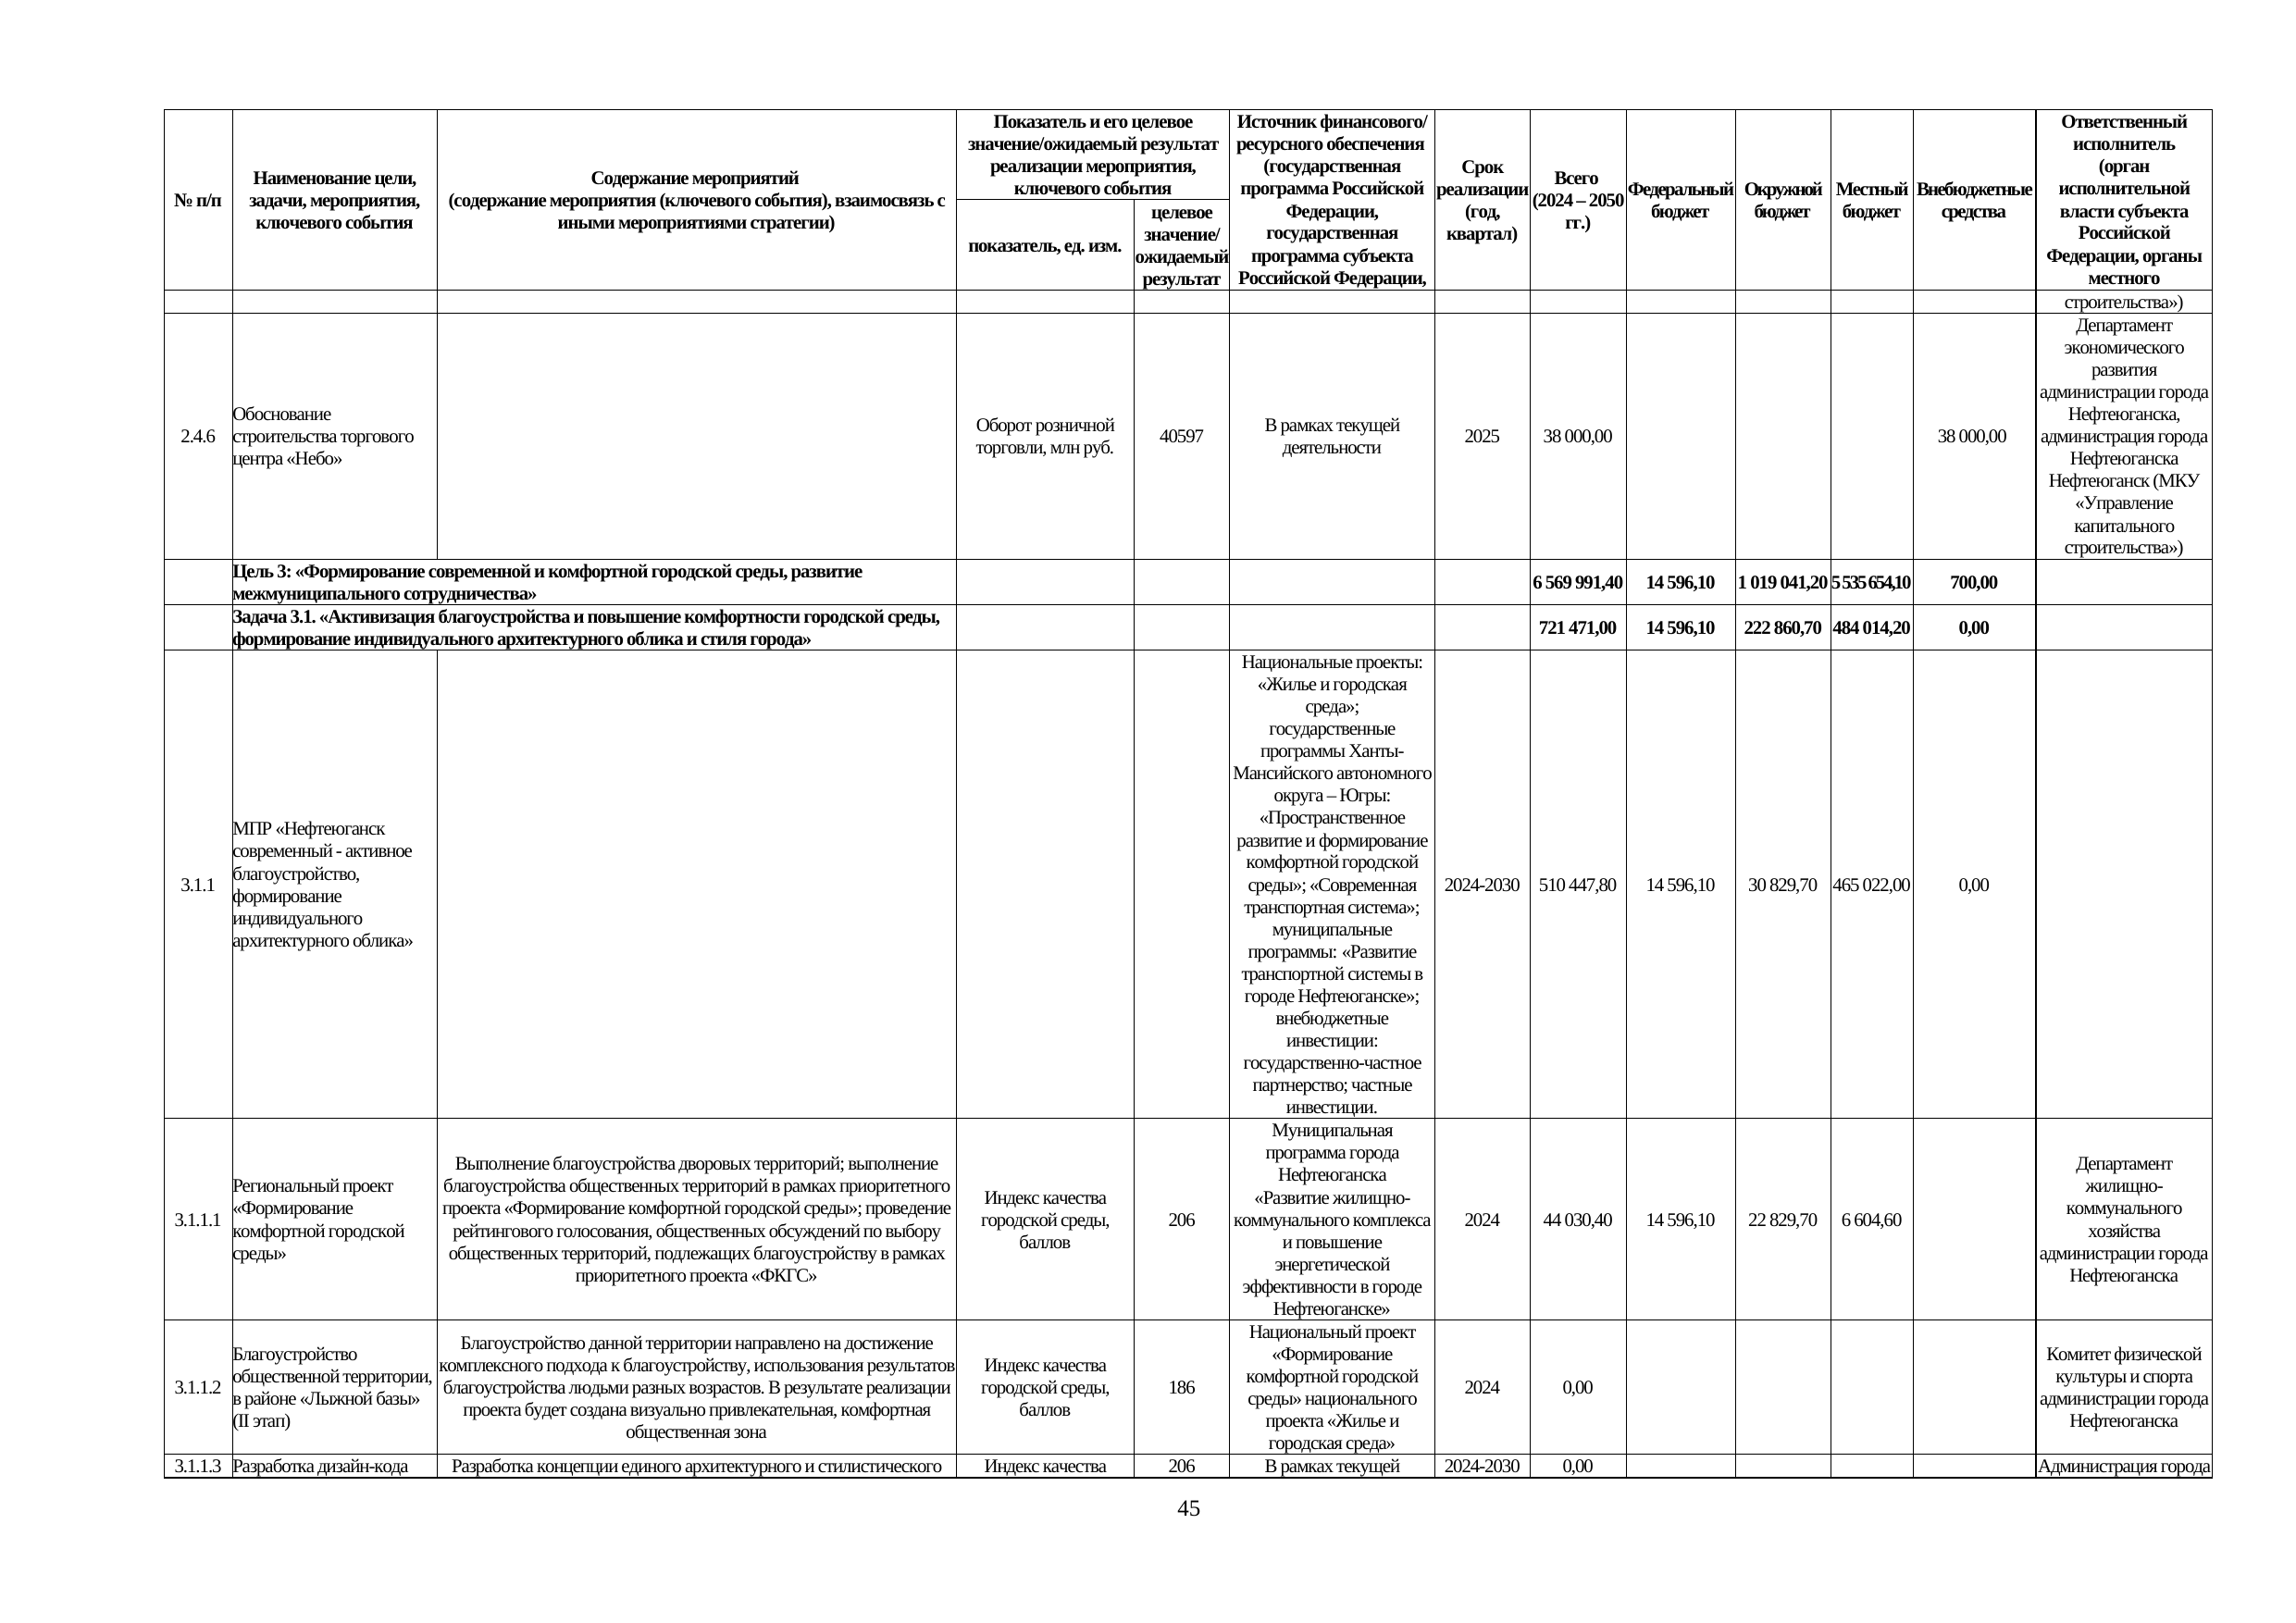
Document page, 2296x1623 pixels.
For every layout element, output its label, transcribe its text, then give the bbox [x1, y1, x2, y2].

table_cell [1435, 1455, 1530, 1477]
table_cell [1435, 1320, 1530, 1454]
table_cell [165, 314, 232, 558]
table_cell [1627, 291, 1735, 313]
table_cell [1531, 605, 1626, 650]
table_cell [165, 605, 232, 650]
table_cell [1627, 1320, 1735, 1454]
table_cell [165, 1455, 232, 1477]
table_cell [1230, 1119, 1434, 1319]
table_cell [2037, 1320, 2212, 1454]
table_header Источник финансового/ ресурсного обеспечения (государственная программа Российской Федерации, государственная программа субъекта Российской Федерации, муниципальная программа, субсидии, субвенции, непрограммная часть адресной инвестиционной программы (с указанием документов, их утверждающих); внебюджетные источники (программы субъектов естественных монополий, иные инвесторы); иные источники финансирования) [1230, 110, 1434, 290]
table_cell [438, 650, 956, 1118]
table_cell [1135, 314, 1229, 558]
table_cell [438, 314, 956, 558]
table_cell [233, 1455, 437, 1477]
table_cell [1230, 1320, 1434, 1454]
table_header Всего (2024 – 2050 гг.) [1531, 110, 1626, 290]
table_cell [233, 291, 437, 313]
table_header Показатель и его целевое значение/ожидаемый результат реализации мероприятия, ключевого события [957, 110, 1229, 199]
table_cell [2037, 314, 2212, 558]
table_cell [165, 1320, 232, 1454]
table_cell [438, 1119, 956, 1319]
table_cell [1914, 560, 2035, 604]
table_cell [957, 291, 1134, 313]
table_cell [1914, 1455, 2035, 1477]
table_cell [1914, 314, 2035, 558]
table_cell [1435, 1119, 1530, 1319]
table_header № п/п [165, 110, 232, 290]
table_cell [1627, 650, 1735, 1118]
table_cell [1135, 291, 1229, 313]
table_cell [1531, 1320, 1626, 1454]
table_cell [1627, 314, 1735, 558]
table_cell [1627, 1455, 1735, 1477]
table_header Наименование цели, задачи, мероприятия, ключевого события [233, 110, 437, 290]
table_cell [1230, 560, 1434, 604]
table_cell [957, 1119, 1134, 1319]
table_header Содержание мероприятий (содержание мероприятия (ключевого события), взаимосвязь с иными мероприятиями стратегии) [438, 110, 956, 290]
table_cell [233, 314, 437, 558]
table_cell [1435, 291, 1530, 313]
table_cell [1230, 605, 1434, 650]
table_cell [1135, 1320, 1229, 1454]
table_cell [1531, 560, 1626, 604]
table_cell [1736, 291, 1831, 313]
table_header Ответственный исполнитель (орган исполнительной власти субъекта Российской Федерации, органы местного самоуправления, субъекты естественных монополий и др.) [2037, 110, 2212, 290]
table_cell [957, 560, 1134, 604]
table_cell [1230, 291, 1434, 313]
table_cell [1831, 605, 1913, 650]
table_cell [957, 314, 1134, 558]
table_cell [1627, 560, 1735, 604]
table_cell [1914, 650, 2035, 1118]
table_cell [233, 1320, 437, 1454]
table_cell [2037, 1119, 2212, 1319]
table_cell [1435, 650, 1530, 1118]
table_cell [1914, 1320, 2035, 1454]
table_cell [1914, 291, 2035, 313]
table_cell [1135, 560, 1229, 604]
table_header Срок реализации (год, квартал) [1435, 110, 1530, 290]
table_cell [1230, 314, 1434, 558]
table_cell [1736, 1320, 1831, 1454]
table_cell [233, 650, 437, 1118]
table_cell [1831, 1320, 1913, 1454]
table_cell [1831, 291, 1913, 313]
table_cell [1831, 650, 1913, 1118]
table_header Окружной бюджет [1736, 110, 1831, 290]
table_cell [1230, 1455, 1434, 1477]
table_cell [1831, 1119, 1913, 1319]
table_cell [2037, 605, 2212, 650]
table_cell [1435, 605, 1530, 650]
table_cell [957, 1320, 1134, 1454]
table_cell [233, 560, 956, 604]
table_header Федеральный бюджет [1627, 110, 1735, 290]
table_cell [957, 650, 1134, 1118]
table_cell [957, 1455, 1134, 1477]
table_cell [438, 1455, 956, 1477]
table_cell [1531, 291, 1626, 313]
table_cell целевое значение/ ожидаемый результат [1135, 200, 1229, 290]
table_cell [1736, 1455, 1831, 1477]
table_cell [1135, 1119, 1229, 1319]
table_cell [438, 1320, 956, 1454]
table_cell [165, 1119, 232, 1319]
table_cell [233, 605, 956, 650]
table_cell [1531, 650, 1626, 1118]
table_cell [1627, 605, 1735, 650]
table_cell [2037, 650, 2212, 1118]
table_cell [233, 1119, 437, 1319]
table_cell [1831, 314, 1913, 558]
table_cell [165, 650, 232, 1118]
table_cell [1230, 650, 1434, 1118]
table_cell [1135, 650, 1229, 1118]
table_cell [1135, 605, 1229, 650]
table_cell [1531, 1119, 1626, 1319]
table_cell показатель, ед. изм. [957, 200, 1134, 290]
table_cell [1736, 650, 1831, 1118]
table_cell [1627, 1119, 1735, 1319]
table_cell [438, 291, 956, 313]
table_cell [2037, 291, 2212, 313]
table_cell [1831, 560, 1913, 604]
table_header Местный бюджет [1831, 110, 1913, 290]
table_header Внебюджетные средства [1914, 110, 2035, 290]
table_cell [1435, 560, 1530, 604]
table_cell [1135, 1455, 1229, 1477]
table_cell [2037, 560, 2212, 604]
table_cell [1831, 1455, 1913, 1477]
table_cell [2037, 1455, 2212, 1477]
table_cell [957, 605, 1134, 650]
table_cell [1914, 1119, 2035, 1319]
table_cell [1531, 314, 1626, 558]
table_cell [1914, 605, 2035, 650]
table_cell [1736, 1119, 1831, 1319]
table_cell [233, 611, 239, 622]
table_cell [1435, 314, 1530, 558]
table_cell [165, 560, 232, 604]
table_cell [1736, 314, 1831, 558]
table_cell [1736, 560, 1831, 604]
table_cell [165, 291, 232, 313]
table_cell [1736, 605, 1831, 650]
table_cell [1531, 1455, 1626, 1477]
